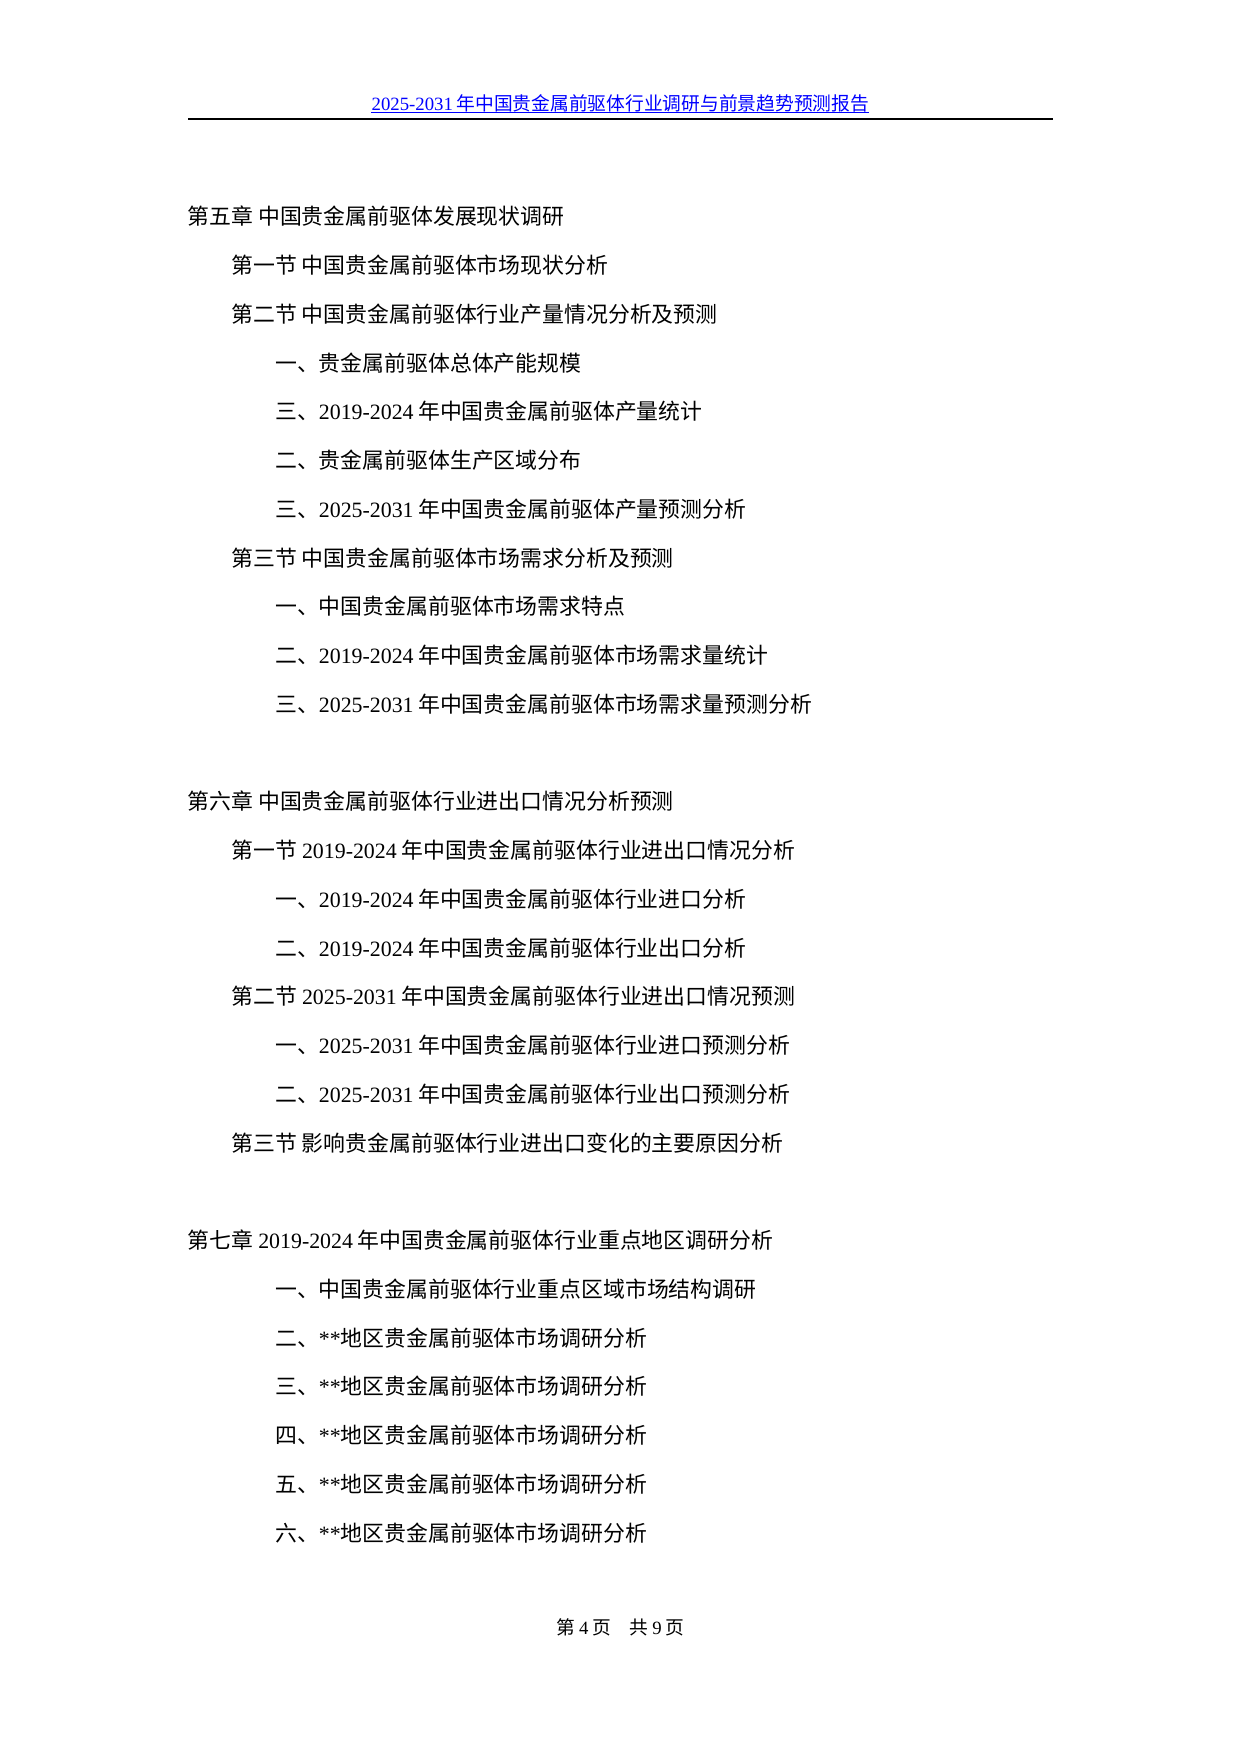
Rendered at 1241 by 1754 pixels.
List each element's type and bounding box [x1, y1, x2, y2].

text [187, 150, 1053, 1548]
